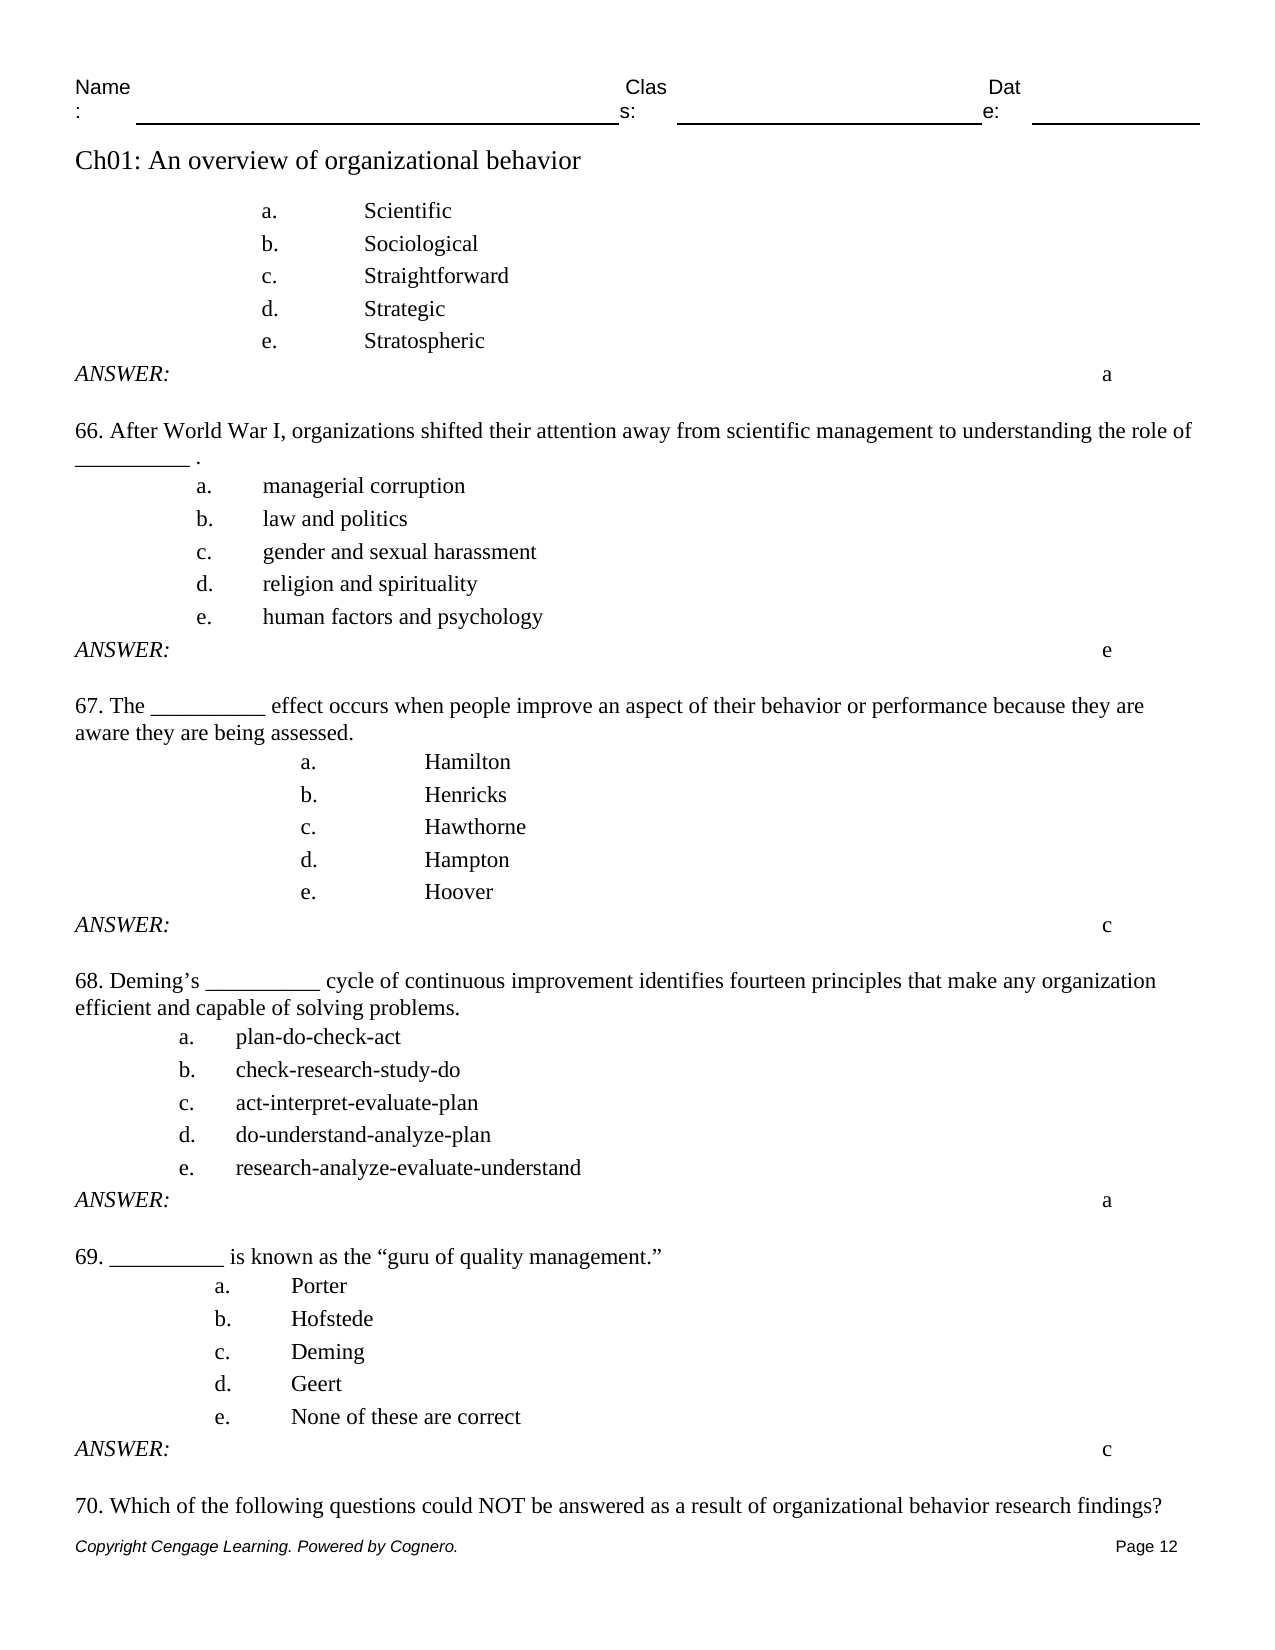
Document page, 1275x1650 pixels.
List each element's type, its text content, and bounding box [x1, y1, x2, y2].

table_header 66. After World War I, organizations shifted their attention away from scientific management to understanding the role of __________ . [75, 417, 1200, 665]
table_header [75, 1492, 1200, 1518]
table_header 68. Deming’s __________ cycle of continuous improvement identifies fourteen principles that make any organization efficient and capable of solving problems. [75, 968, 1200, 1216]
table_header 69. __________ is known as the “guru of quality management.” [75, 1243, 1200, 1465]
table_header 67. The __________ effect occurs when people improve an aspect of their behavior or performance because they are aware they are being assessed. [75, 692, 1200, 941]
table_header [75, 194, 1200, 390]
